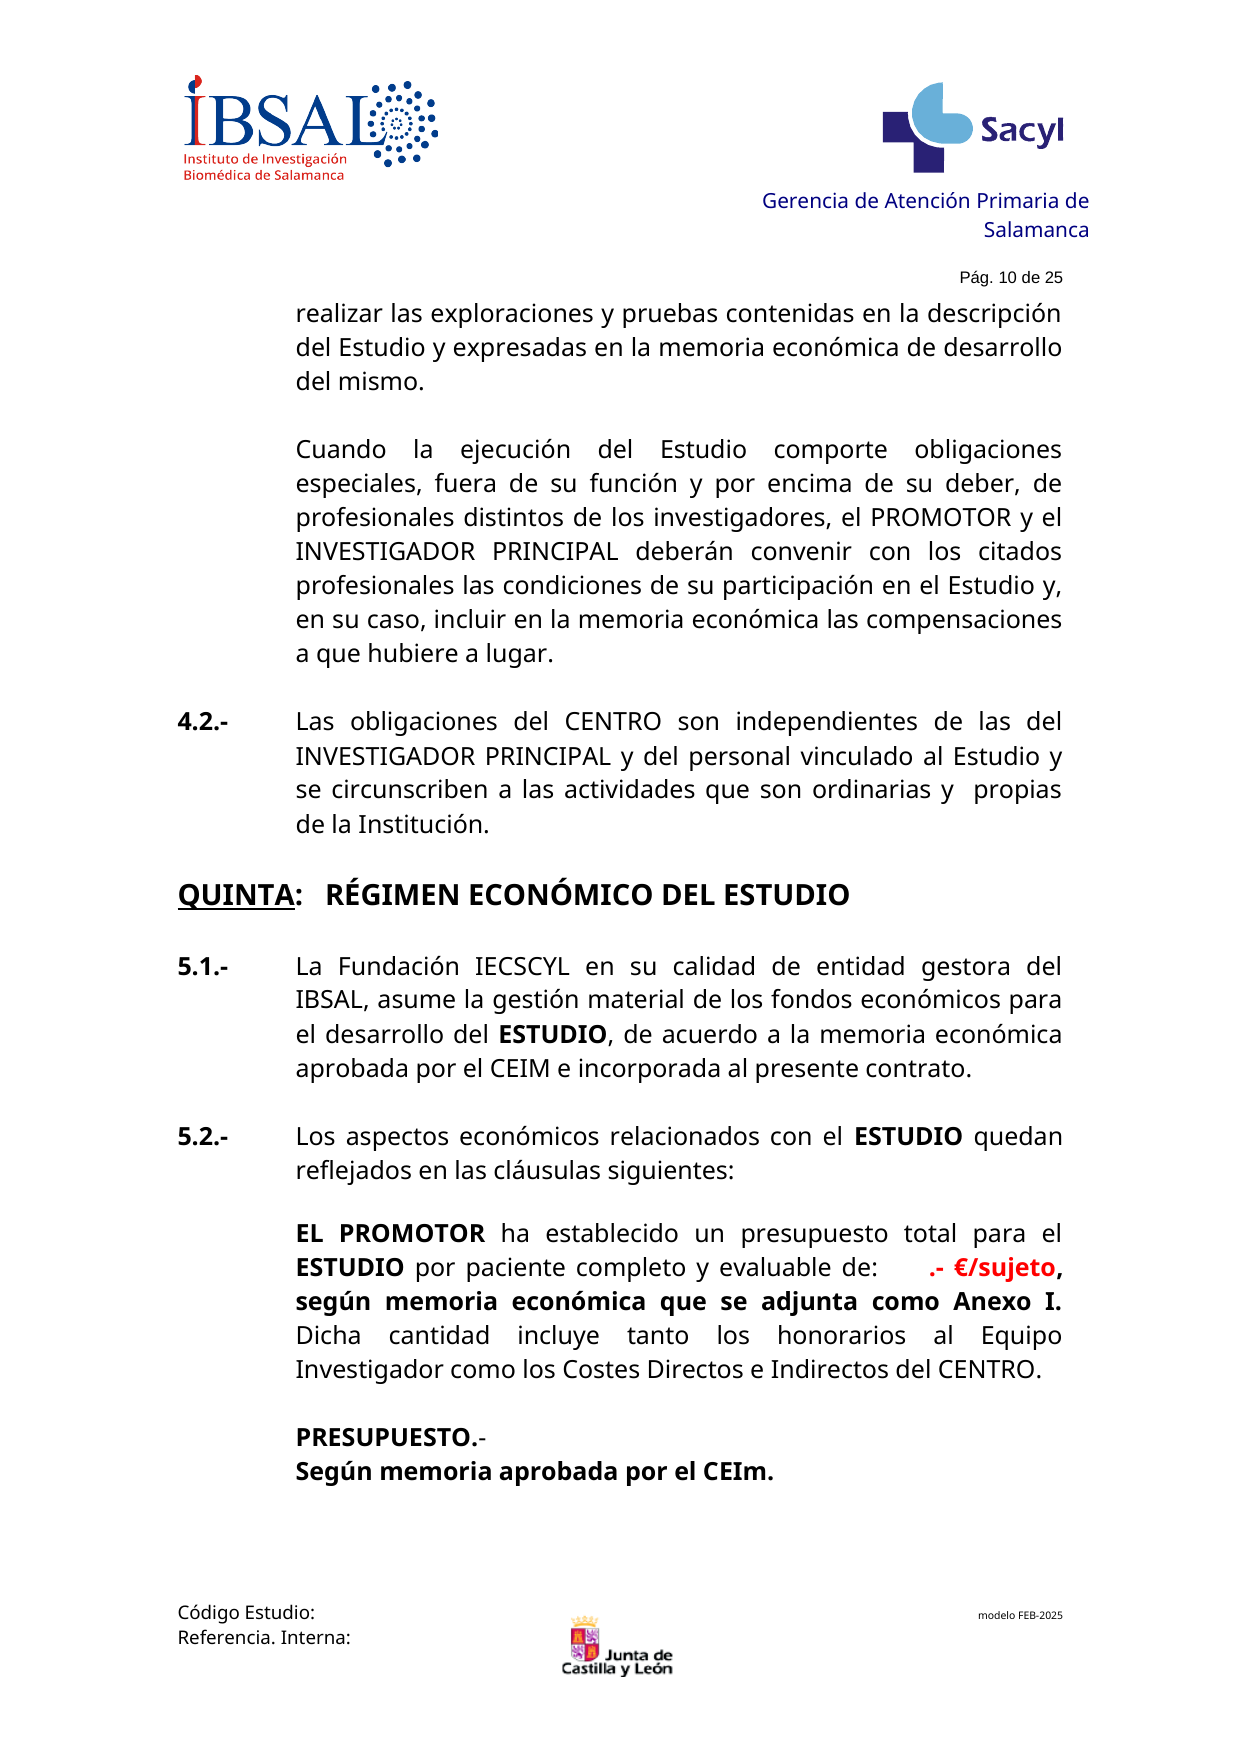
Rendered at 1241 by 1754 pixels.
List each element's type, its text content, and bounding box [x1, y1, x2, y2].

text QUINTA: RÉGIMEN ECONÓMICO DEL ESTUDIO [177, 874, 1063, 914]
text Cuando la ejecución del Estudio comporte obligaciones especiales, fuera de su función y por encima de su deber, de profesionales distintos de los investigadores, el PROMOTOR y el INVESTIGADOR PRINCIPAL deberán convenir con los citados profesionales las condiciones de su participación en el Estudio y, en su caso, incluir en la memoria económica las compensaciones a que hubiere a lugar. [295, 432, 1063, 670]
picture [184, 75, 438, 180]
text 5.1.- La Fundación IECSCYL en su calidad de entidad gestora del IBSAL, asume la gestión material de los fondos económicos para el desarrollo del ESTUDIO, de acuerdo a la memoria económica aprobada por el CEIM e incorporada al presente contrato. [177, 948, 1063, 1084]
text EL PROMOTOR ha establecido un presupuesto total para el ESTUDIO por paciente completo y evaluable de: .- €/sujeto, según memoria económica que se adjunta como Anexo I. Dicha cantidad incluye tanto los honorarios al Equipo Investigador como los Costes Directos e Indirectos del CENTRO. [177, 1215, 1063, 1386]
text 4.2.- Las obligaciones del CENTRO son independientes de las del INVESTIGADOR PRINCIPAL y del personal vinculado al Estudio y se circunscriben a las actividades que son ordinarias y propias de la Institución. [177, 704, 1063, 840]
text 5.2.- Los aspectos económicos relacionados con el ESTUDIO quedan reflejados en las cláusulas siguientes: [177, 1118, 1063, 1187]
text Según memoria aprobada por el CEIm. [177, 1454, 1063, 1488]
text PRESUPUESTO.- [295, 1420, 1063, 1454]
picture [548, 1609, 692, 1677]
